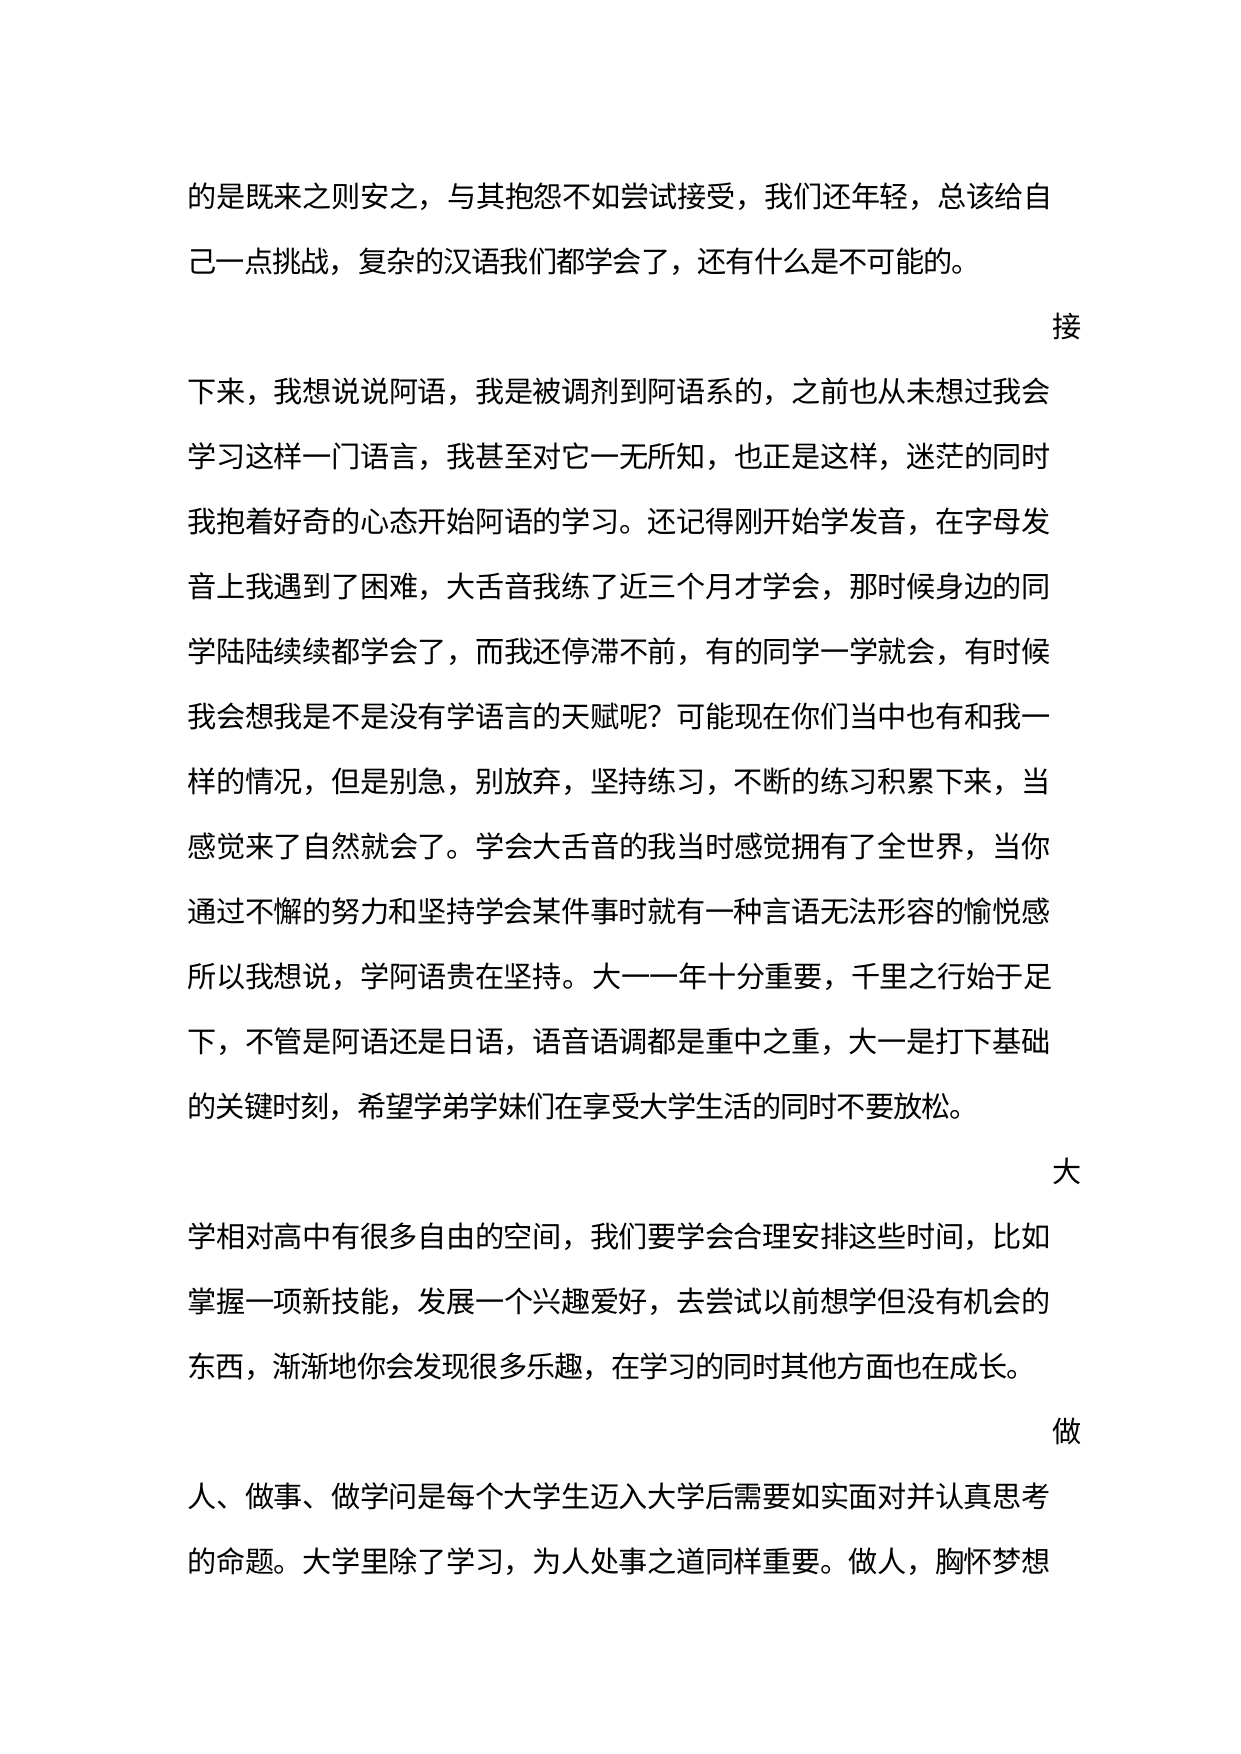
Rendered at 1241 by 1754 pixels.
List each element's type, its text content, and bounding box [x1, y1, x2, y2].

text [187, 1397, 1053, 1592]
text 大学相对高中有很多自由的空间，我们要学会合理安排这些时间，比如掌握一项新技能，发展一个兴趣爱好，去尝试以前想学但没有机会的东西，渐渐地你会发现很多乐趣，在学习的同时其他方面也在成长。 [187, 1137, 1053, 1397]
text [187, 162, 1053, 292]
text 接下来，我想说说阿语，我是被调剂到阿语系的，之前也从未想过我会学习这样一门语言，我甚至对它一无所知，也正是这样，迷茫的同时我抱着好奇的心态开始阿语的学习。还记得刚开始学发音，在字母发音上我遇到了困难，大舌音我练了近三个月才学会，那时候身边的同学陆陆续续都学会了，而我还停滞不前，有的同学一学就会，有时候我会想我是不是没有学语言的天赋呢？可能现在你们当中也有和我一样的情况，但是别急，别放弃，坚持练习，不断的练习积累下来，当感觉来了自然就会了。学会大舌音的我当时感觉拥有了全世界，当你通过不懈的努力和坚持学会某件事时就有一种言语无法形容的愉悦感，所以我想说，学阿语贵在坚持。大一一年十分重要，千里之行始于足下，不管是阿语还是日语，语音语调都是重中之重，大一是打下基础的关键时刻，希望学弟学妹们在享受大学生活的同时不要放松。 [187, 292, 1053, 1137]
